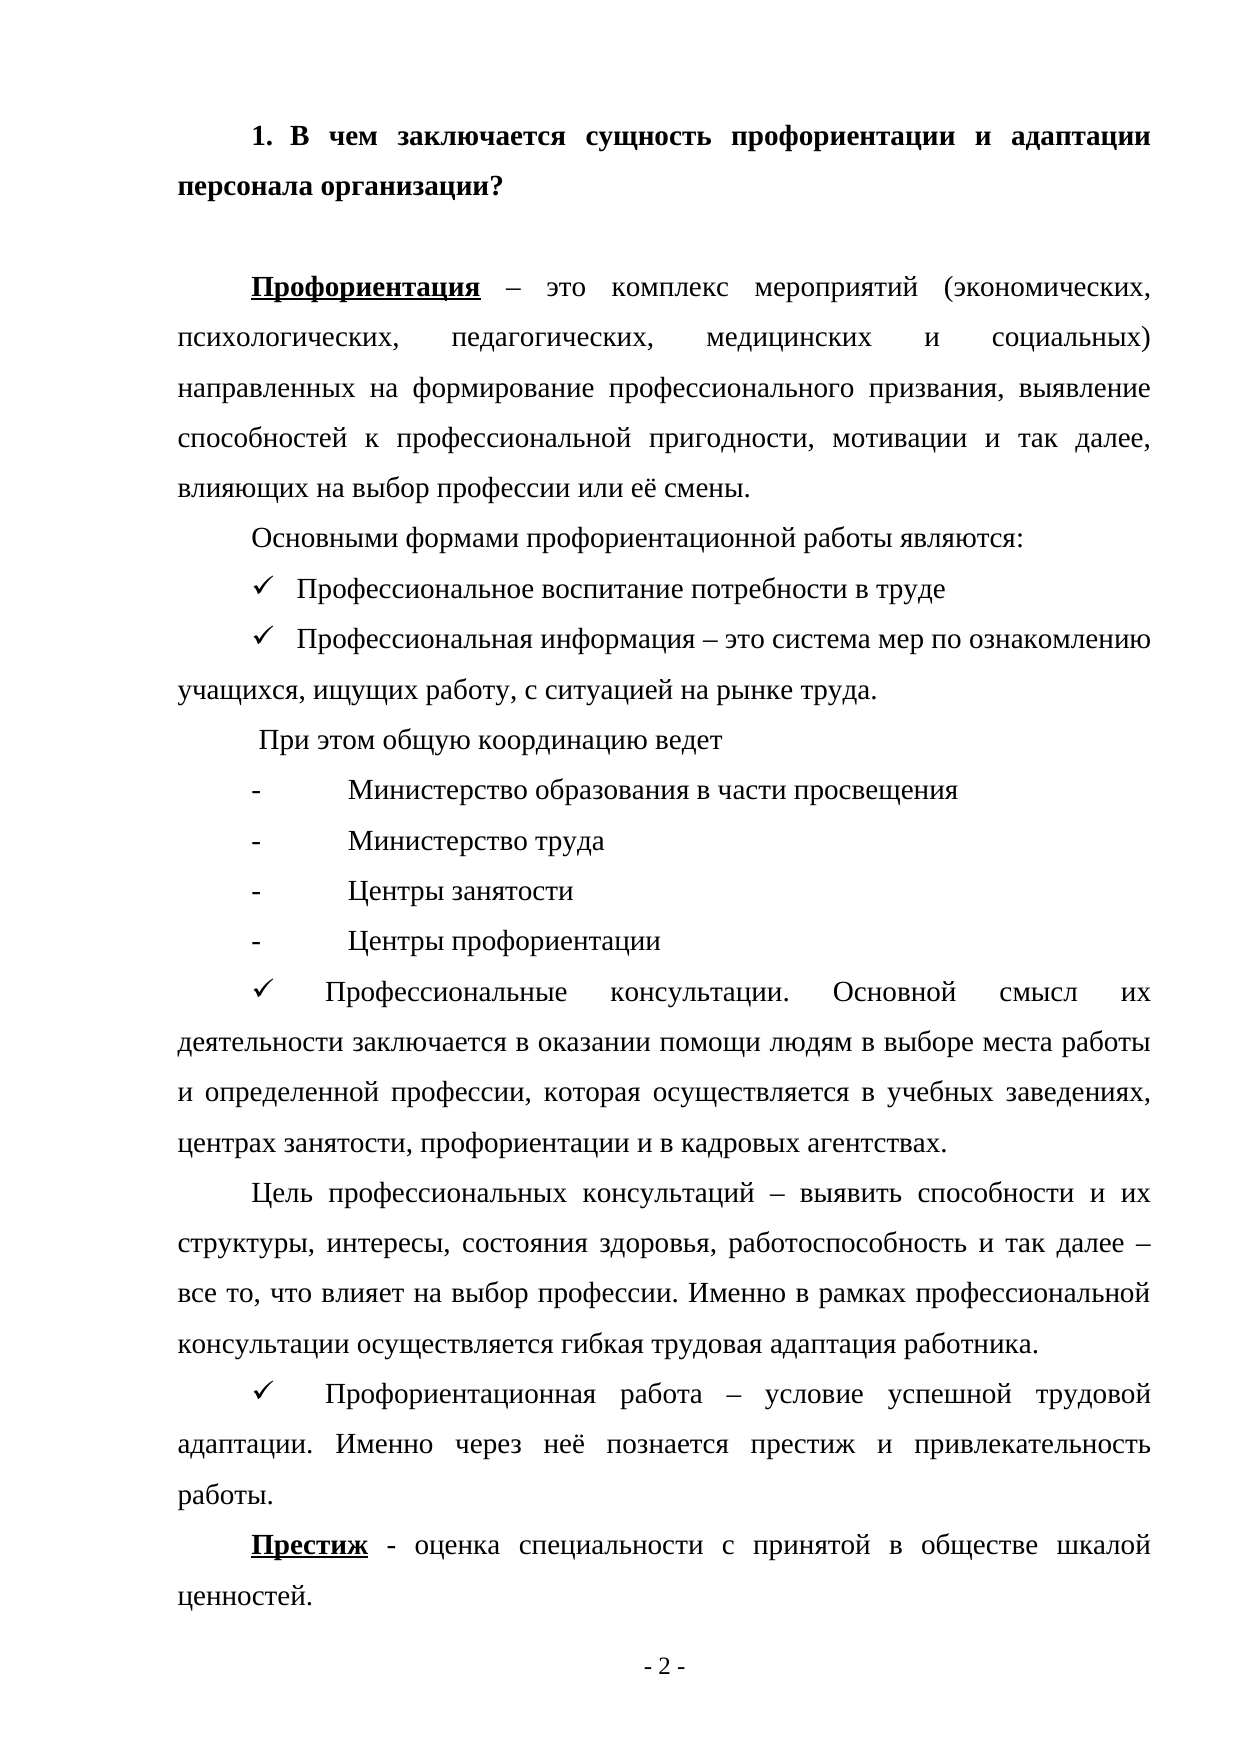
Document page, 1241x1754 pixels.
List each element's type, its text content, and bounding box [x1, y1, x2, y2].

list Центры занятости [177, 873, 1152, 907]
list Министерство труда [177, 823, 1152, 856]
list Профессиональное воспитание потребности в труде [177, 571, 1152, 604]
text Профориентация – это комплекс мероприятий (экономических, психологических, педагогических, медицинских и социальных) направленных на формирование профессионального призвания, выявление способностей к профессиональной пригодности, мотивации и так далее, влияющих на выбор профессии или её смены. [177, 269, 1152, 504]
list Министерство образования в части просвещения [177, 772, 1152, 806]
text Основными формами профориентационной работы являются: [177, 521, 1152, 554]
list Профориентационная работа – условие успешной трудовой адаптации. Именно через неё познается престиж и привлекательность работы. [177, 1376, 1152, 1511]
text Престиж - оценка специальности с принятой в обществе шкалой ценностей. [177, 1527, 1152, 1611]
text Цель профессиональных консультаций – выявить способности и их структуры, интересы, состояния здоровья, работоспособность и так далее – все то, что влияет на выбор профессии. Именно в рамках профессиональной консультации осуществляется гибкая трудовая адаптация работника. [177, 1175, 1152, 1359]
list Профессиональные консультации. Основной смысл их деятельности заключается в оказании помощи людям в выборе места работы и определенной профессии, которая осуществляется в учебных заведениях, центрах занятости, профориентации и в кадровых агентствах. [177, 974, 1152, 1158]
list В чем заключается сущность профориентации и адаптации персонала организации? [177, 118, 1152, 202]
text При этом общую координацию ведет [177, 722, 1152, 756]
list Профессиональная информация – это система мер по ознакомлению учащихся, ищущих работу, с ситуацией на рынке труда. [177, 621, 1152, 705]
list Центры профориентации [177, 923, 1152, 957]
